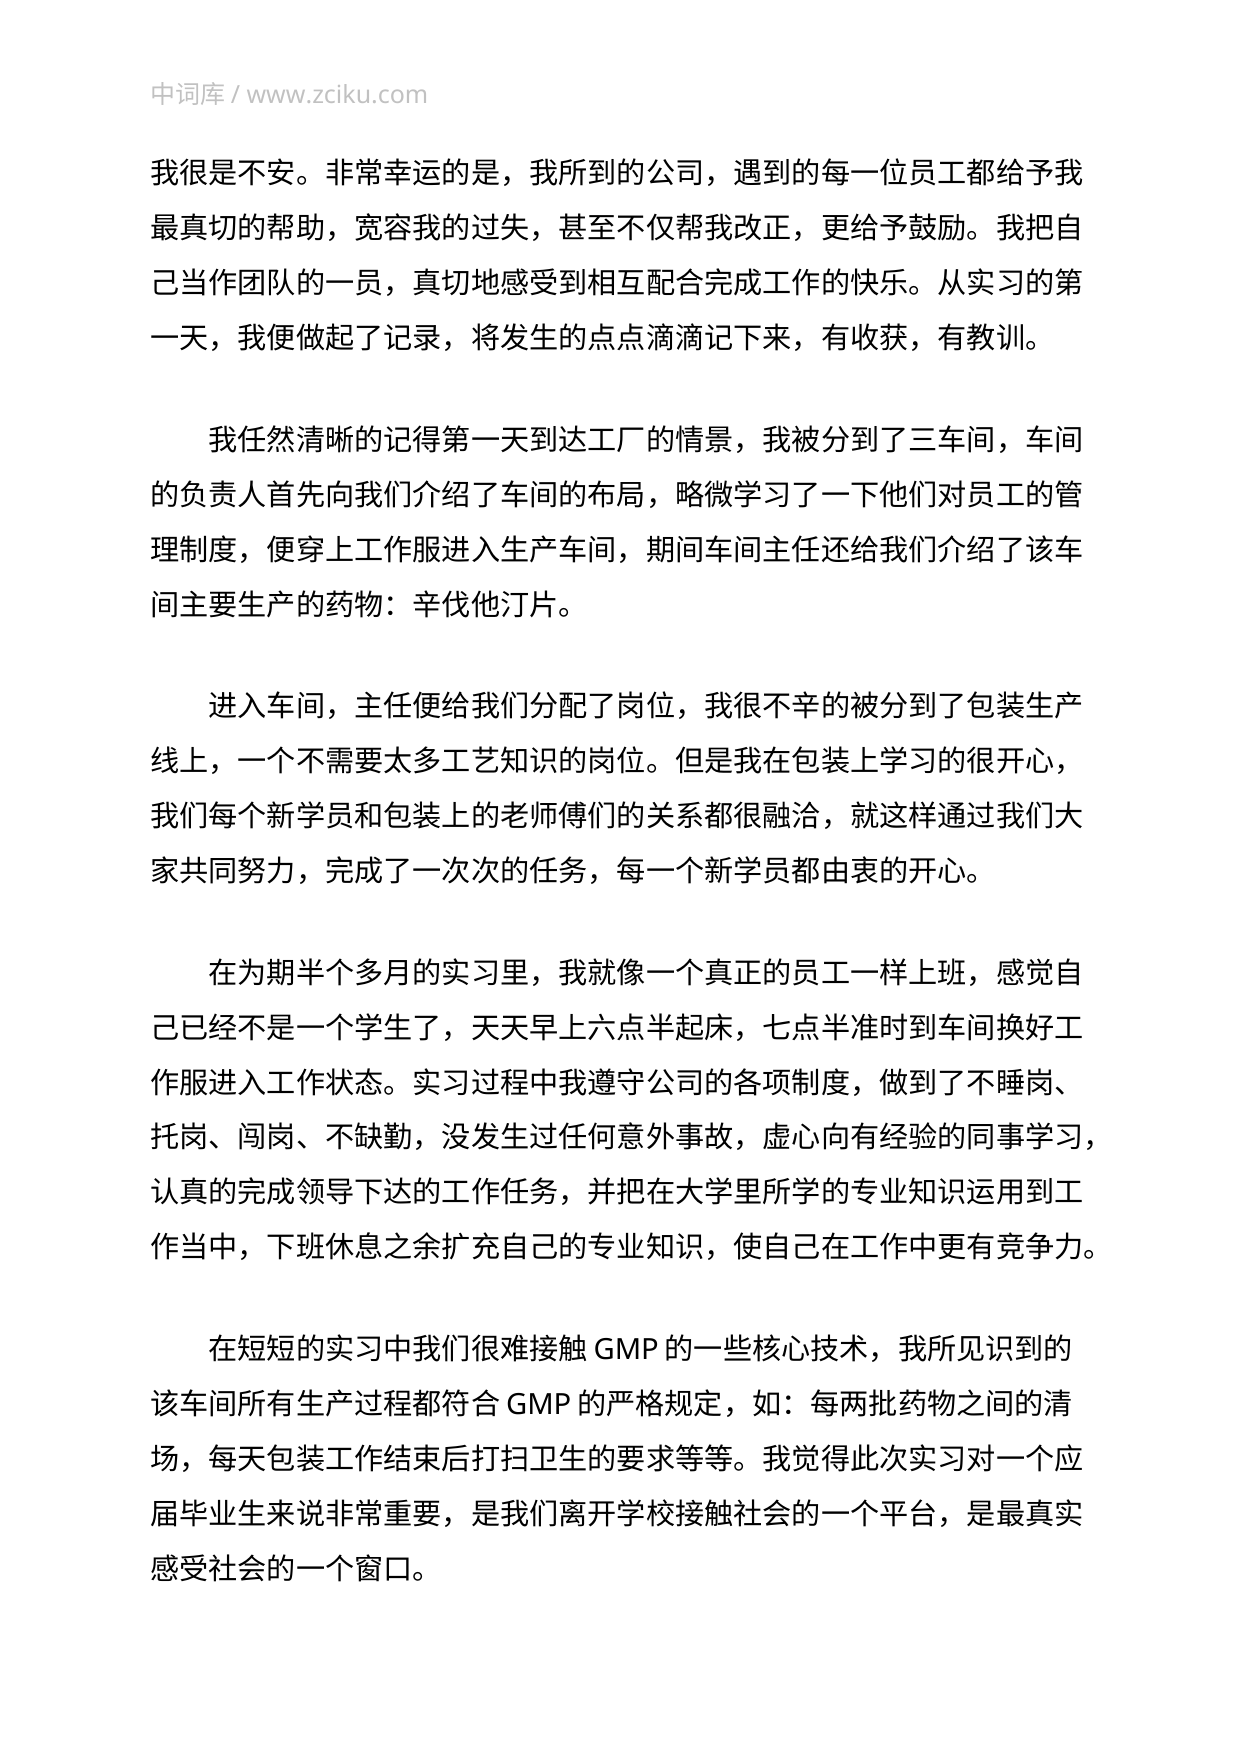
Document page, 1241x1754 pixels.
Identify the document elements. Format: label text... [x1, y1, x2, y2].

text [150, 150, 1090, 357]
text 在短短的实习中我们很难接触GMP的一些核心技术，我所见识到的该车间所有生产过程都符合GMP的严格规定，如：每两批药物之间的清场，每天包装工作结束后打扫卫生的要求等等。我觉得此次实习对一个应届毕业生来说非常重要，是我们离开学校接触社会的一个平台，是最真实感受社会的一个窗口。 [150, 1326, 1090, 1588]
text 进入车间，主任便给我们分配了岗位，我很不辛的被分到了包装生产线上，一个不需要太多工艺知识的岗位。但是我在包装上学习的很开心，我们每个新学员和包装上的老师傅们的关系都很融洽，就这样通过我们大家共同努力，完成了一次次的任务，每一个新学员都由衷的开心。 [150, 683, 1090, 890]
text 在为期半个多月的实习里，我就像一个真正的员工一样上班，感觉自己已经不是一个学生了，天天早上六点半起床，七点半准时到车间换好工作服进入工作状态。实习过程中我遵守公司的各项制度，做到了不睡岗、托岗、闯岗、不缺勤，没发生过任何意外事故，虚心向有经验的同事学习，认真的完成领导下达的工作任务，并把在大学里所学的专业知识运用到工作当中，下班休息之余扩充自己的专业知识，使自己在工作中更有竞争力。 [150, 949, 1090, 1266]
text 我任然清晰的记得第一天到达工厂的情景，我被分到了三车间，车间的负责人首先向我们介绍了车间的布局，略微学习了一下他们对员工的管理制度，便穿上工作服进入生产车间，期间车间主任还给我们介绍了该车间主要生产的药物：辛伐他汀片。 [150, 416, 1090, 623]
